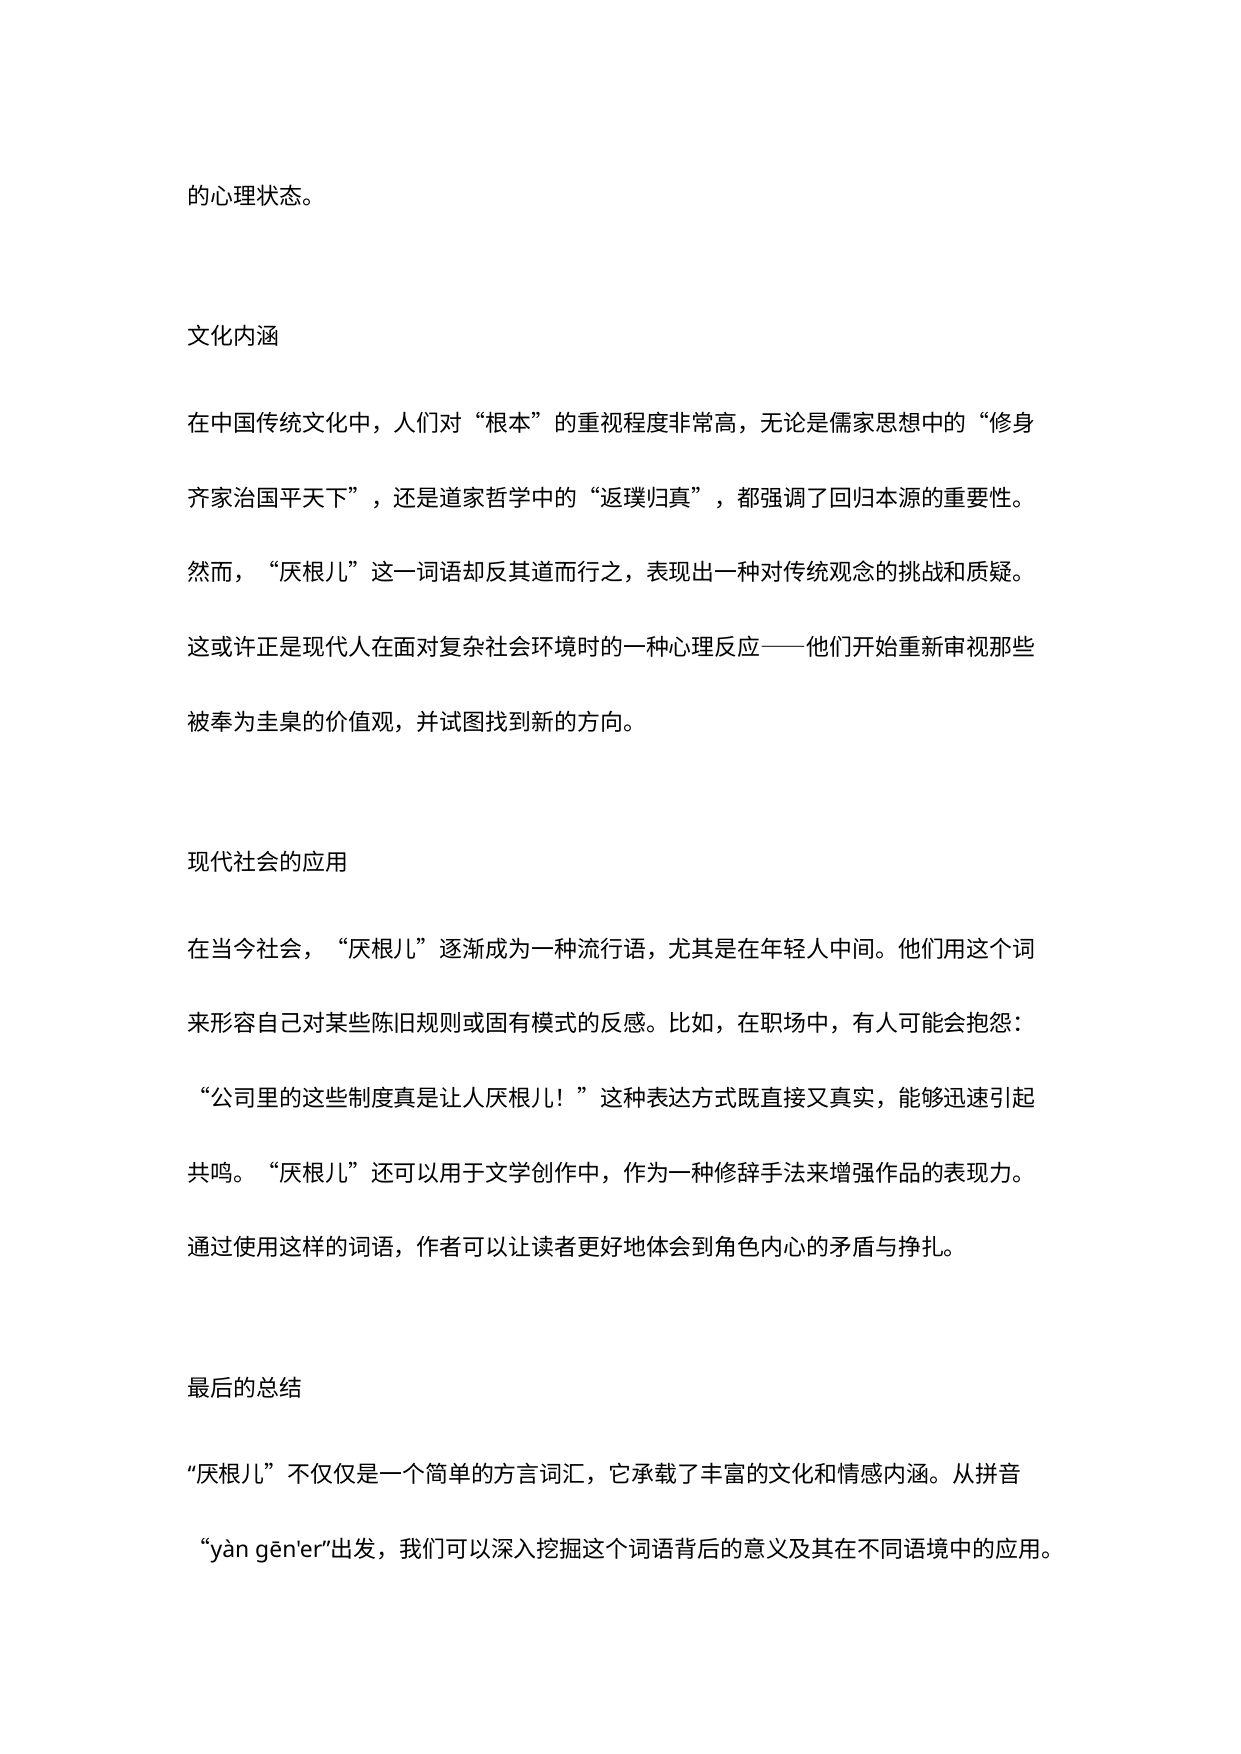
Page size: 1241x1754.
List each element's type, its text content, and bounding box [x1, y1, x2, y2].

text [187, 162, 1053, 227]
text 文化内涵 [187, 302, 1053, 367]
text 在中国传统文化中，人们对“根本”的重视程度非常高，无论是儒家思想中的“修身齐家治国平天下”，还是道家哲学中的“返璞归真”，都强调了回归本源的重要性。然而，“厌根儿”这一词语却反其道而行之，表现出一种对传统观念的挑战和质疑。这或许正是现代人在面对复杂社会环境时的一种心理反应——他们开始重新审视那些被奉为圭臬的价值观，并试图找到新的方向。 [187, 389, 1053, 753]
text 最后的总结 [187, 1354, 1053, 1419]
text 在当今社会，“厌根儿”逐渐成为一种流行语，尤其是在年轻人中间。他们用这个词来形容自己对某些陈旧规则或固有模式的反感。比如，在职场中，有人可能会抱怨：“公司里的这些制度真是让人厌根儿！”这种表达方式既直接又真实，能够迅速引起共鸣。“厌根儿”还可以用于文学创作中，作为一种修辞手法来增强作品的表现力。通过使用这样的词语，作者可以让读者更好地体会到角色内心的矛盾与挣扎。 [187, 915, 1053, 1278]
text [187, 1440, 1053, 1580]
text 现代社会的应用 [187, 828, 1053, 893]
